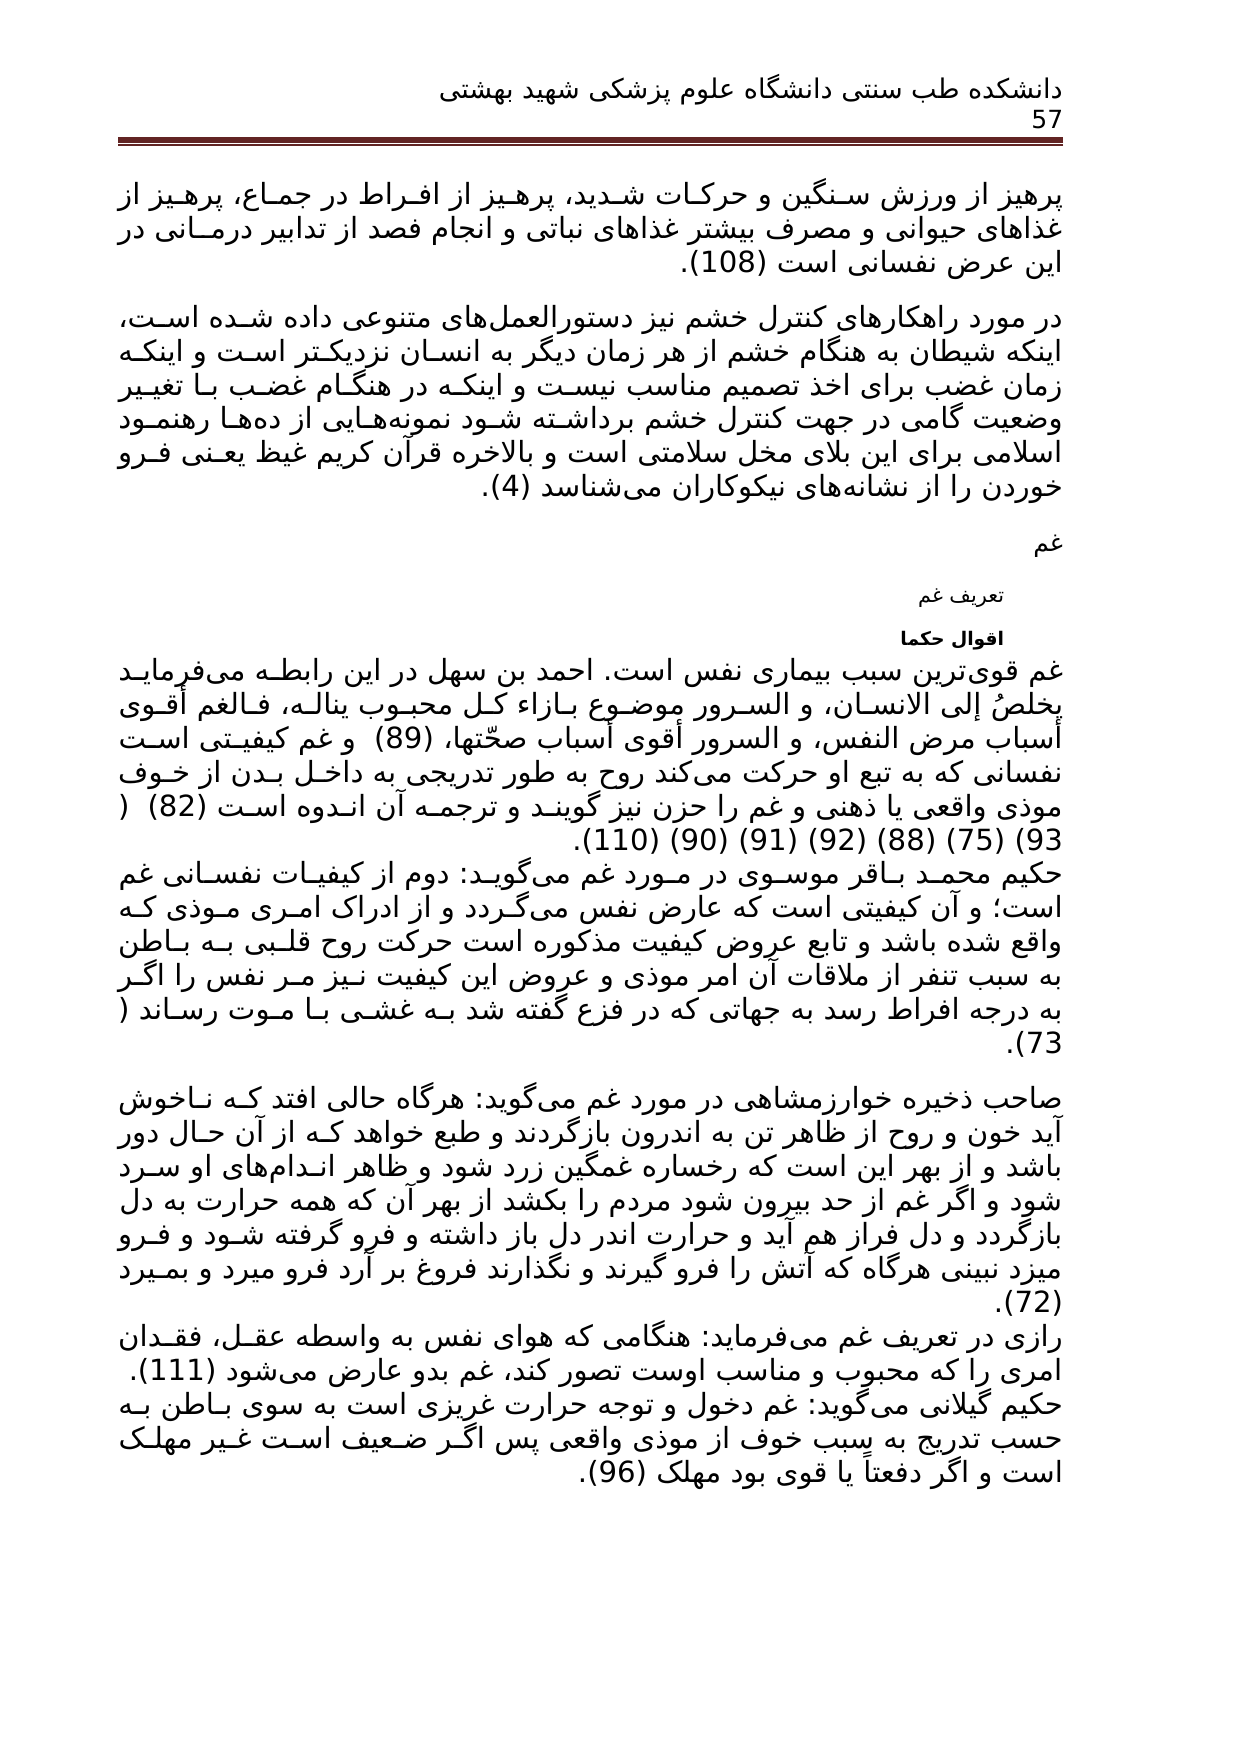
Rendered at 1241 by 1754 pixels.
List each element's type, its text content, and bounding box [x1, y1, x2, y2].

text پرهیز از ورزش سنگین و حرکات شدید، پرهیز از افراط در جماع، پرهیز از غذاهای حیوانی و مصرف بیشتر غذاهای نباتی و انجام فصد از تدابیر درمانی در این عرض نفسانی است (108). [118, 177, 1063, 279]
subtitle تعریف غم [118, 583, 1004, 607]
text رازی در تعریف غم می‌فرماید: هنگامی که هوای نفس به واسطه عقل، فقدان امری را که محبوب و مناسب اوست تصور کند، غم بدو عارض می‌شود (111). [118, 1319, 1063, 1387]
text غم قوی‌ترین سبب بیماری نفس است. احمد بن سهل در این رابطه می‌فرماید یخلصُ إلی الانسان، و السرور موضوع بازاء کل محبوب یناله، فالغم أقوی أسباب مرض النفس، و السرور أقوی أسباب صحّتها، (89) و غم کیفیتی است نفسانی که به تبع او حرکت می‌کند روح به طور تدریجی به داخل بدن از خوف موذی واقعی یا ذهنی و غم را حزن نیز گویند و ترجمه آن اندوه است (82) (93) (75) (88) (92) (91) (90) (110). [118, 653, 1063, 857]
text صاحب ذخیره خوارزمشاهی در مورد غم می‌گوید: هرگاه حالی افتد که ناخوش آید خون و روح از ظاهر تن به اندرون بازگردند و طبع خواهد که از آن حال دور باشد و از بهر این است که رخساره غمگین زرد شود و ظاهر اندام‌های او سرد شود و اگر غم از حد بیرون شود مردم را بکشد از بهر آن که همه حرارت به دل بازگردد و دل فراز هم آید و حرارت اندر دل باز داشته و فرو گرفته شود و فرو میزد نبینی هرگاه که آتش را فرو گیرند و نگذارند فروغ بر آرد فرو میرد و بمیرد (72). [118, 1081, 1063, 1319]
subtitle اقوال حکما [118, 628, 1004, 650]
subtitle غم [118, 529, 1063, 558]
text در مورد راهکارهای کنترل خشم نیز دستورالعمل‌های متنوعی داده شده است، اینکه شیطان به هنگام خشم از هر زمان دیگر به انسان نزدیکتر است و اینکه زمان غضب برای اخذ تصمیم مناسب نیست و اینکه در هنگام غضب با تغییر وضعیت گامی در جهت کنترل خشم برداشته شود نمونه‌هایی از ده‌ها رهنمود اسلامی برای این بلای مخل سلامتی است و بالاخره قرآن کریم غیظ یعنی فرو خوردن را از نشانه‌های نیکوکاران می‌شناسد (4). [118, 300, 1063, 504]
text حکیم محمد باقر موسوی در مورد غم می‌گوید: دوم از کیفیات نفسانی غم است؛ و آن کیفیتی است که عارض نفس می‌گردد و از ادراک امری موذی که واقع شده باشد و تابع عروض کیفیت مذکوره است حرکت روح قلبی به باطن به سبب تنفر از ملاقات آن امر موذی و عروض این کیفیت نیز مر نفس را اگر به درجه افراط رسد به جهاتی که در فزع گفته شد به غشی با موت رساند (73). [118, 857, 1063, 1061]
text حکیم گیلانی می‌گوید: غم دخول و توجه حرارت غریزی است به سوی باطن به حسب تدریج به سبب خوف از موذی واقعی پس اگر ضعیف است غیر مهلک است و اگر دفعتاً یا قوی بود مهلک (96). [118, 1387, 1063, 1489]
